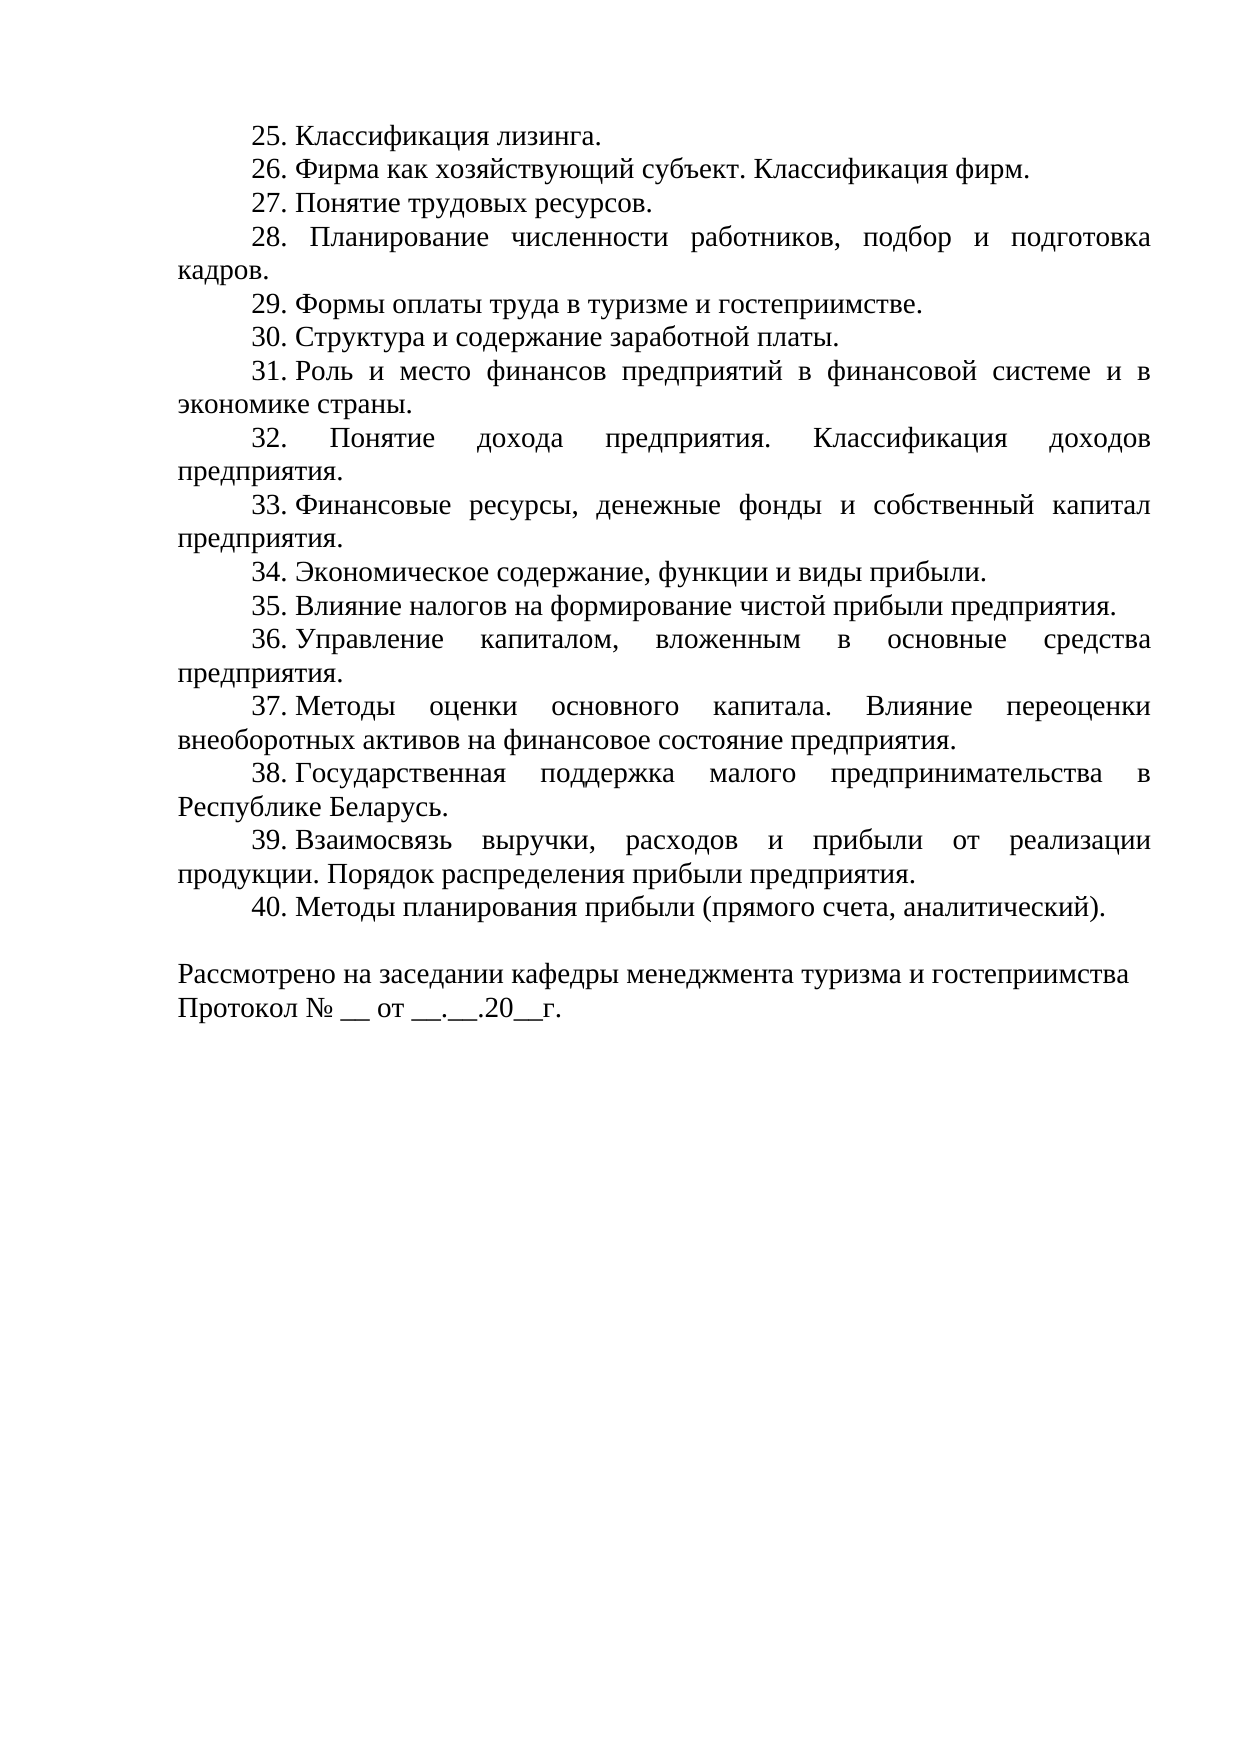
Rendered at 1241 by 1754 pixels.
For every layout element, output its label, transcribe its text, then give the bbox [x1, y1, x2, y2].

text 29. Формы оплаты труда в туризме и гостеприимстве. [177, 286, 1152, 319]
text 32. Понятие дохода предприятия. Классификация доходов предприятия. [177, 420, 1152, 487]
text 34. Экономическое содержание, функции и виды прибыли. [177, 554, 1152, 588]
text 39. Взаимосвязь выручки, расходов и прибыли от реализации продукции. Порядок распределения прибыли предприятия. [177, 822, 1152, 889]
text 36. Управление капиталом, вложенным в основные средства предприятия. [177, 621, 1152, 688]
text 30. Структура и содержание заработной платы. [177, 319, 1152, 353]
text 33. Финансовые ресурсы, денежные фонды и собственный капитал предприятия. [177, 487, 1152, 554]
text Рассмотрено на заседании кафедры менеджмента туризма и гостеприимства [177, 957, 1152, 990]
text 25. Классификация лизинга. [177, 118, 1152, 152]
text 35. Влияние налогов на формирование чистой прибыли предприятия. [177, 588, 1152, 621]
text 37. Методы оценки основного капитала. Влияние переоценки внеоборотных активов на финансовое состояние предприятия. [177, 688, 1152, 755]
text 28. Планирование численности работников, подбор и подготовка кадров. [177, 219, 1152, 286]
text 40. Методы планирования прибыли (прямого счета, аналитический). [177, 889, 1152, 923]
text 38. Государственная поддержка малого предпринимательства в Республике Беларусь. [177, 755, 1152, 822]
text 27. Понятие трудовых ресурсов. [177, 185, 1152, 219]
text 31. Роль и место финансов предприятий в финансовой системе и в экономике страны. [177, 353, 1152, 420]
text Протокол № __ от __.__.20__г. [177, 990, 1152, 1024]
text 26. Фирма как хозяйствующий субъект. Классификация фирм. [177, 152, 1152, 185]
